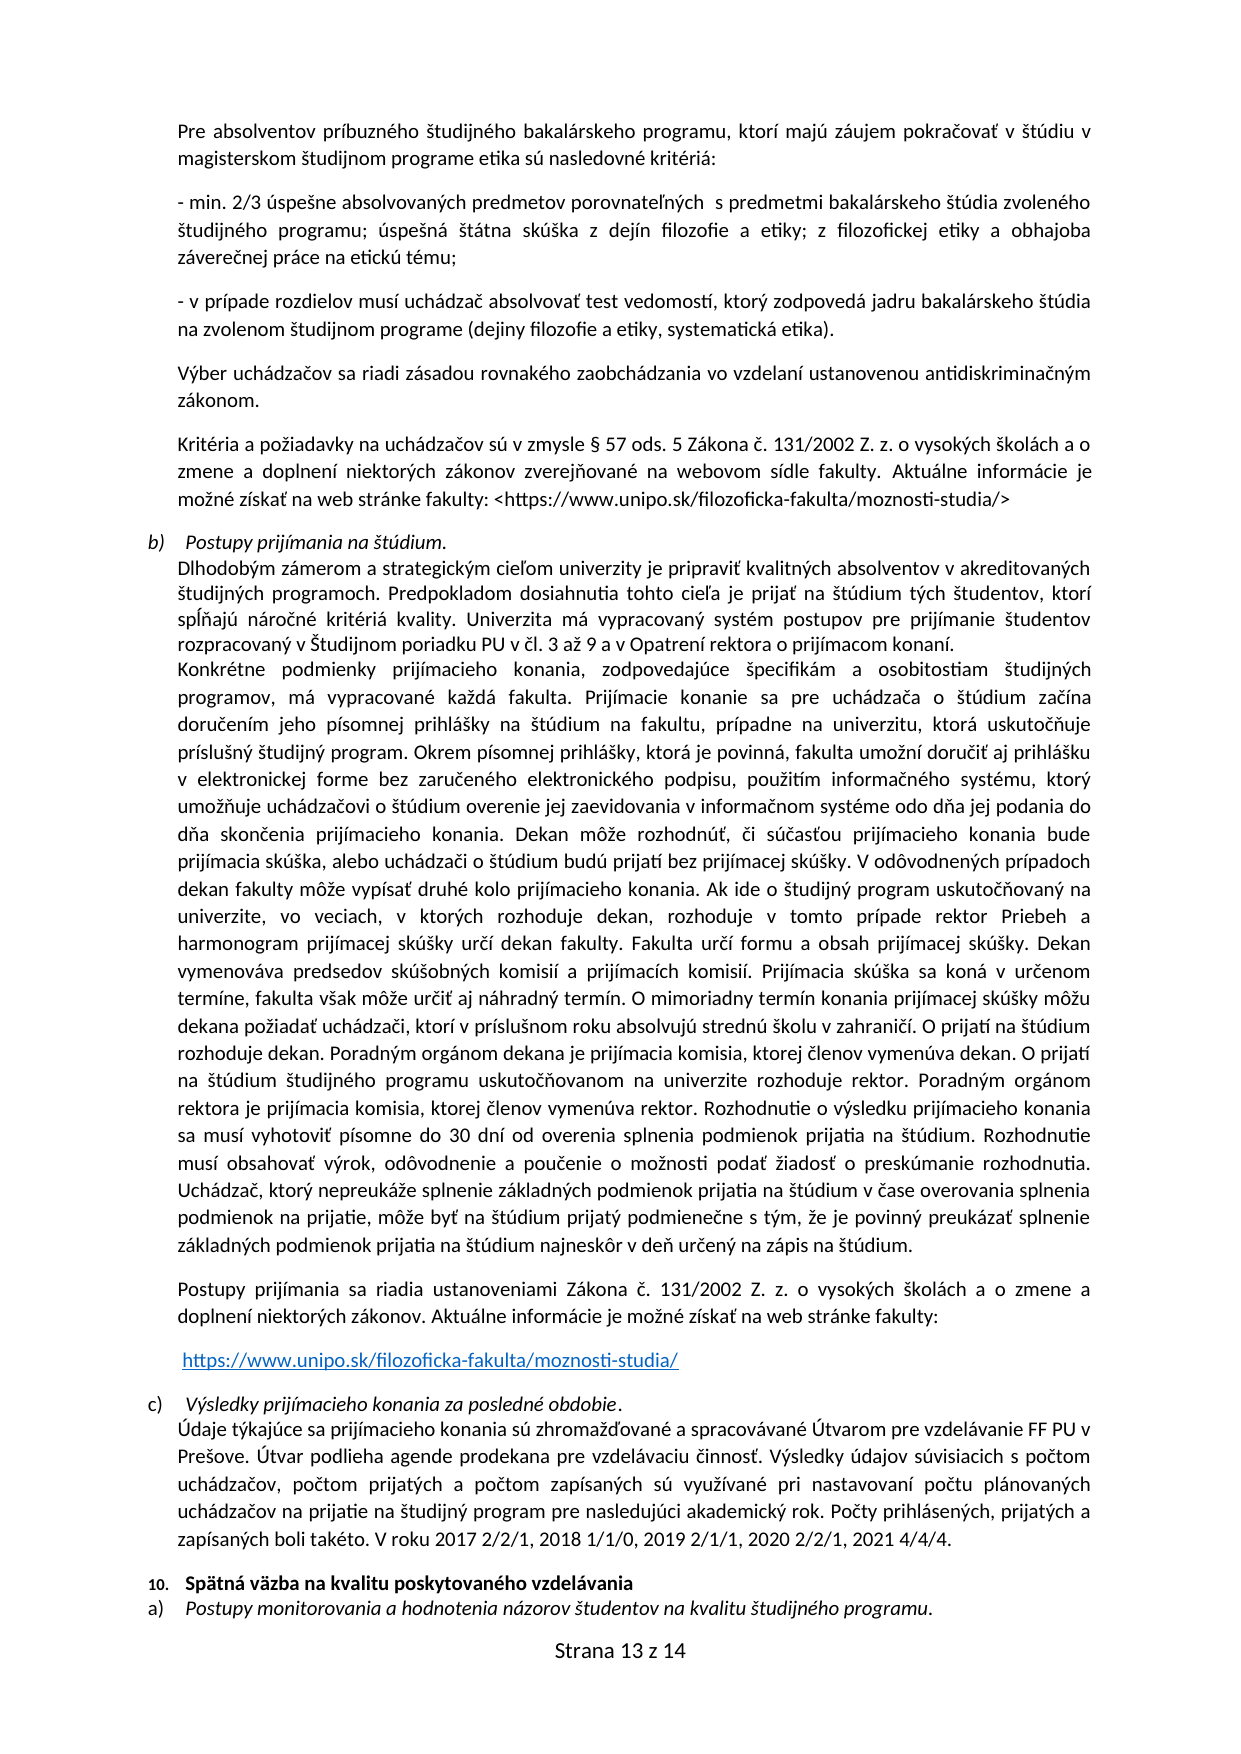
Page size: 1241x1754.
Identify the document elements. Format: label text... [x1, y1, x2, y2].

list Postupy monitorovania a hodnotenia názorov študentov na kvalitu študijného programu. [148, 1595, 1092, 1621]
text Konkrétne podmienky prijímacieho konania, zodpovedajúce špecifikám a osobitostiam študijných programov, má vypracované každá fakulta. Prijímacie konanie sa pre uchádzača o štúdium začína doručením jeho písomnej prihlášky na štúdium na fakultu, prípadne na univerzitu, ktorá uskutočňuje príslušný študijný program. Okrem písomnej prihlášky, ktorá je povinná, fakulta umožní doručiť aj prihlášku v elektronickej forme bez zaručeného elektronického podpisu, použitím informačného systému, ktorý umožňuje uchádzačovi o štúdium overenie jej zaevidovania v informačnom systéme odo dňa jej podania do dňa skončenia prijímacieho konania. Dekan môže rozhodnúť, či súčasťou prijímacieho konania bude prijímacia skúška, alebo uchádzači o štúdium budú prijatí bez prijímacej skúšky. V odôvodnených prípadoch dekan fakulty môže vypísať druhé kolo prijímacieho konania. Ak ide o študijný program uskutočňovaný na univerzite, vo veciach, v ktorých rozhoduje dekan, rozhoduje v tomto prípade rektor Priebeh a harmonogram prijímacej skúšky určí dekan fakulty. Fakulta určí formu a obsah prijímacej skúšky. Dekan vymenováva predsedov skúšobných komisií a prijímacích komisií. Prijímacia skúška sa koná v určenom termíne, fakulta však môže určiť aj náhradný termín. O mimoriadny termín konania prijímacej skúšky môžu dekana požiadať uchádzači, ktorí v príslušnom roku absolvujú strednú školu v zahraničí. O prijatí na štúdium rozhoduje dekan. Poradným orgánom dekana je prijímacia komisia, ktorej členov vymenúva dekan. O prijatí na štúdium študijného programu uskutočňovanom na univerzite rozhoduje rektor. Poradným orgánom rektora je prijímacia komisia, ktorej členov vymenúva rektor. Rozhodnutie o výsledku prijímacieho konania sa musí vyhotoviť písomne do 30 dní od overenia splnenia podmienok prijatia na štúdium. Rozhodnutie musí obsahovať výrok, odôvodnenie a poučenie o možnosti podať žiadosť o preskúmanie rozhodnutia. Uchádzač, ktorý nepreukáže splnenie základných podmienok prijatia na štúdium v čase overovania splnenia podmienok na prijatie, môže byť na štúdium prijatý podmienečne s tým, že je povinný preukázať splnenie základných podmienok prijatia na štúdium najneskôr v deň určený na zápis na štúdium. [177, 657, 1092, 1257]
text - min. 2/3 úspešne absolvovaných predmetov porovnateľných s predmetmi bakalárskeho štúdia zvoleného študijného programu; úspešná štátna skúška z dejín filozofie a etiky; z filozofickej etiky a obhajoba záverečnej práce na etickú tému; [177, 189, 1092, 270]
list Spätná väzba na kvalitu poskytovaného vzdelávania [148, 1570, 1092, 1595]
text Postupy prijímania sa riadia ustanoveniami Zákona č. 131/2002 Z. z. o vysokých školách a o zmene a doplnení niektorých zákonov. Aktuálne informácie je možné získať na web stránke fakulty: [177, 1276, 1092, 1329]
text Kritéria a požiadavky na uchádzačov sú v zmysle § 57 ods. 5 Zákona č. 131/2002 Z. z. o vysokých školách a o zmene a doplnení niektorých zákonov zverejňované na webovom sídle fakulty. Aktuálne informácie je možné získať na web stránke fakulty: <https://www.unipo.sk/filozoficka-fakulta/moznosti-studia/> [177, 431, 1092, 511]
list Výsledky prijímacieho konania za posledné obdobie. [148, 1391, 1092, 1416]
text - v prípade rozdielov musí uchádzač absolvovať test vedomostí, ktorý zodpovedá jadru bakalárskeho štúdia na zvolenom študijnom programe (dejiny filozofie a etiky, systematická etika). [177, 288, 1092, 341]
list Postupy prijímania na štúdium. [148, 529, 1092, 555]
text https://www.unipo.sk/filozoficka-fakulta/moznosti-studia/ [177, 1347, 1092, 1372]
text Výber uchádzačov sa riadi zásadou rovnakého zaobchádzania vo vzdelaní ustanovenou antidiskriminačným zákonom. [177, 360, 1092, 413]
text Dlhodobým zámerom a strategickým cieľom univerzity je pripraviť kvalitných absolventov v akreditovaných študijných programoch. Predpokladom dosiahnutia tohto cieľa je prijať na štúdium tých študentov, ktorí spĺňajú náročné kritériá kvality. Univerzita má vypracovaný systém postupov pre prijímanie študentov rozpracovaný v Študijnom poriadku PU v čl. 3 až 9 a v Opatrení rektora o prijímacom konaní. [177, 555, 1092, 657]
text Pre absolventov príbuzného študijného bakalárskeho programu, ktorí majú záujem pokračovať v štúdiu v magisterskom študijnom programe etika sú nasledovné kritériá: [177, 118, 1092, 171]
text Údaje týkajúce sa prijímacieho konania sú zhromažďované a spracovávané Útvarom pre vzdelávanie FF PU v Prešove. Útvar podlieha agende prodekana pre vzdelávaciu činnosť. Výsledky údajov súvisiacich s počtom uchádzačov, počtom prijatých a počtom zapísaných sú využívané pri nastavovaní počtu plánovaných uchádzačov na prijatie na študijný program pre nasledujúci akademický rok. Počty prihlásených, prijatých a zapísaných boli takéto. V roku 2017 2/2/1, 2018 1/1/0, 2019 2/1/1, 2020 2/2/1, 2021 4/4/4. [177, 1416, 1092, 1551]
